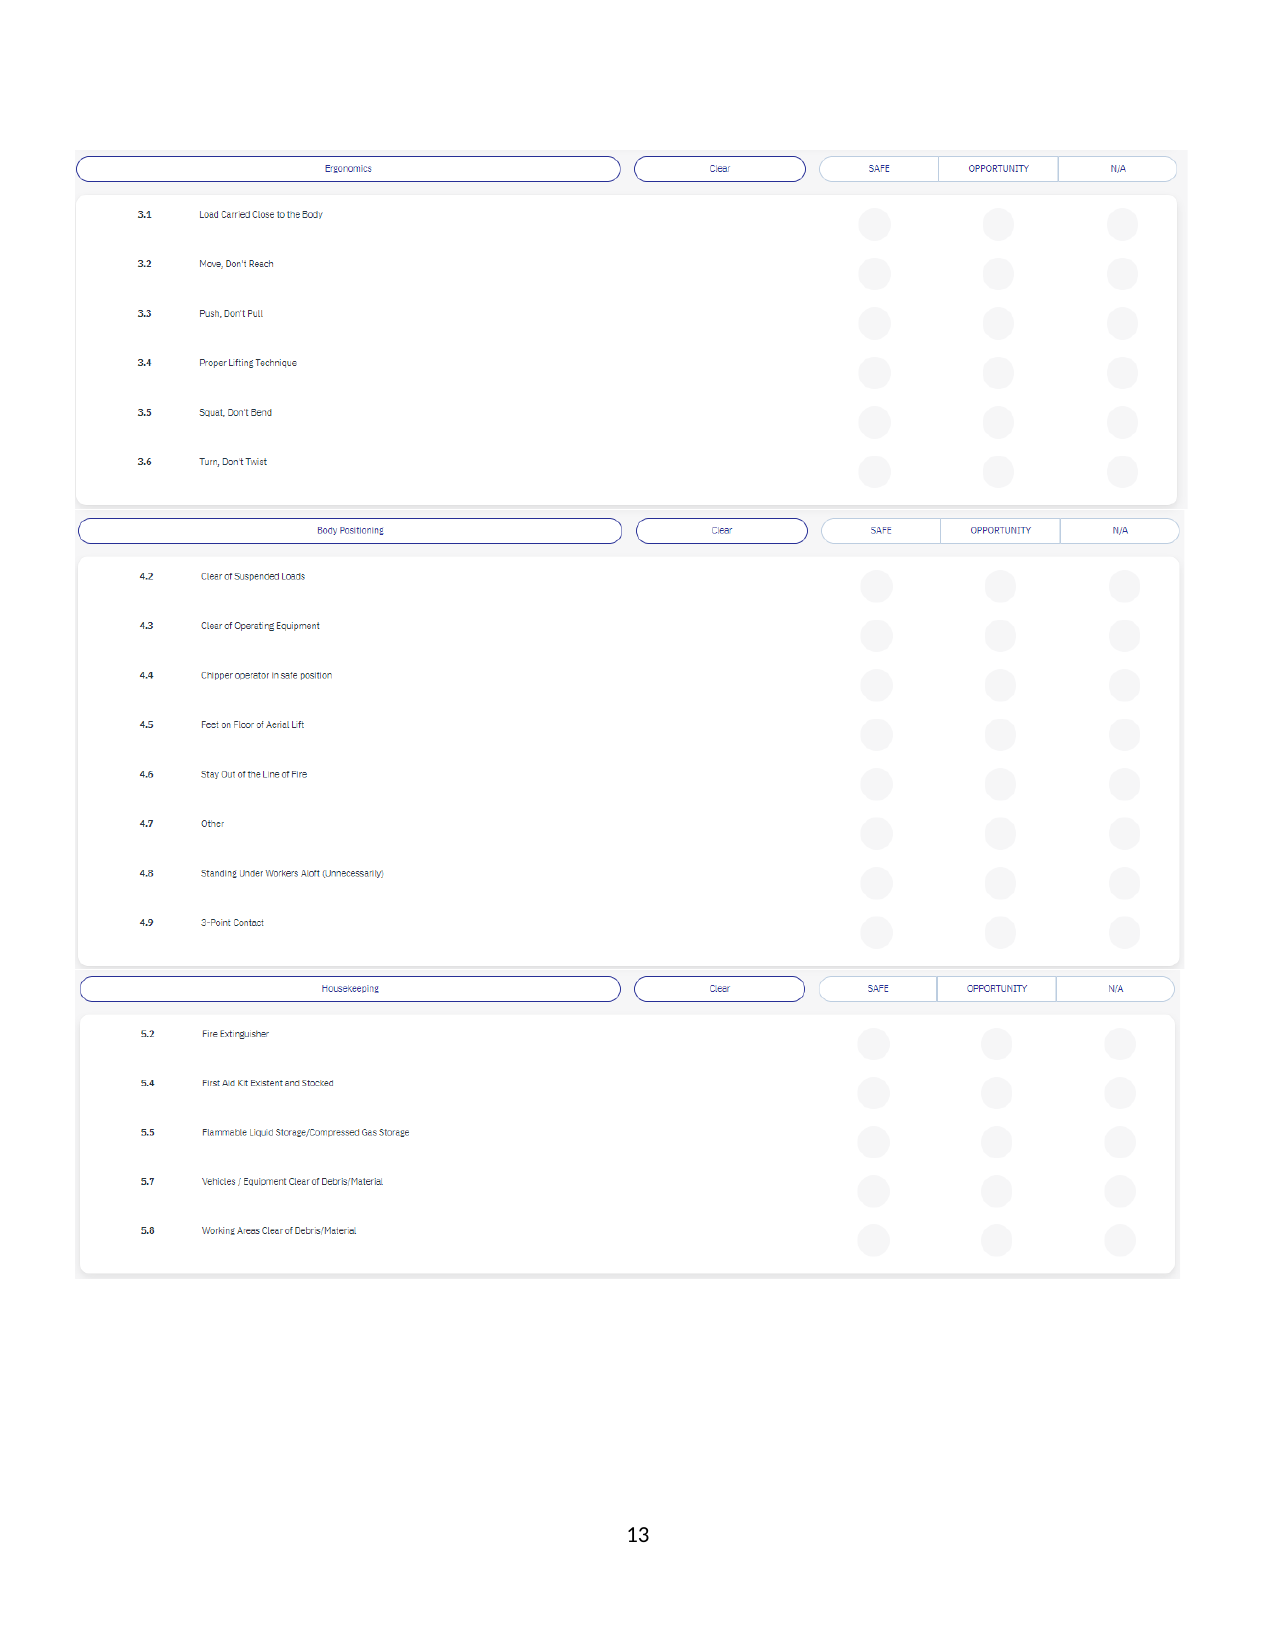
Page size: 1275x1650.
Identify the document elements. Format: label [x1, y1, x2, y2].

picture [75, 150, 1188, 509]
picture [75, 970, 1181, 1279]
picture [75, 510, 1185, 969]
